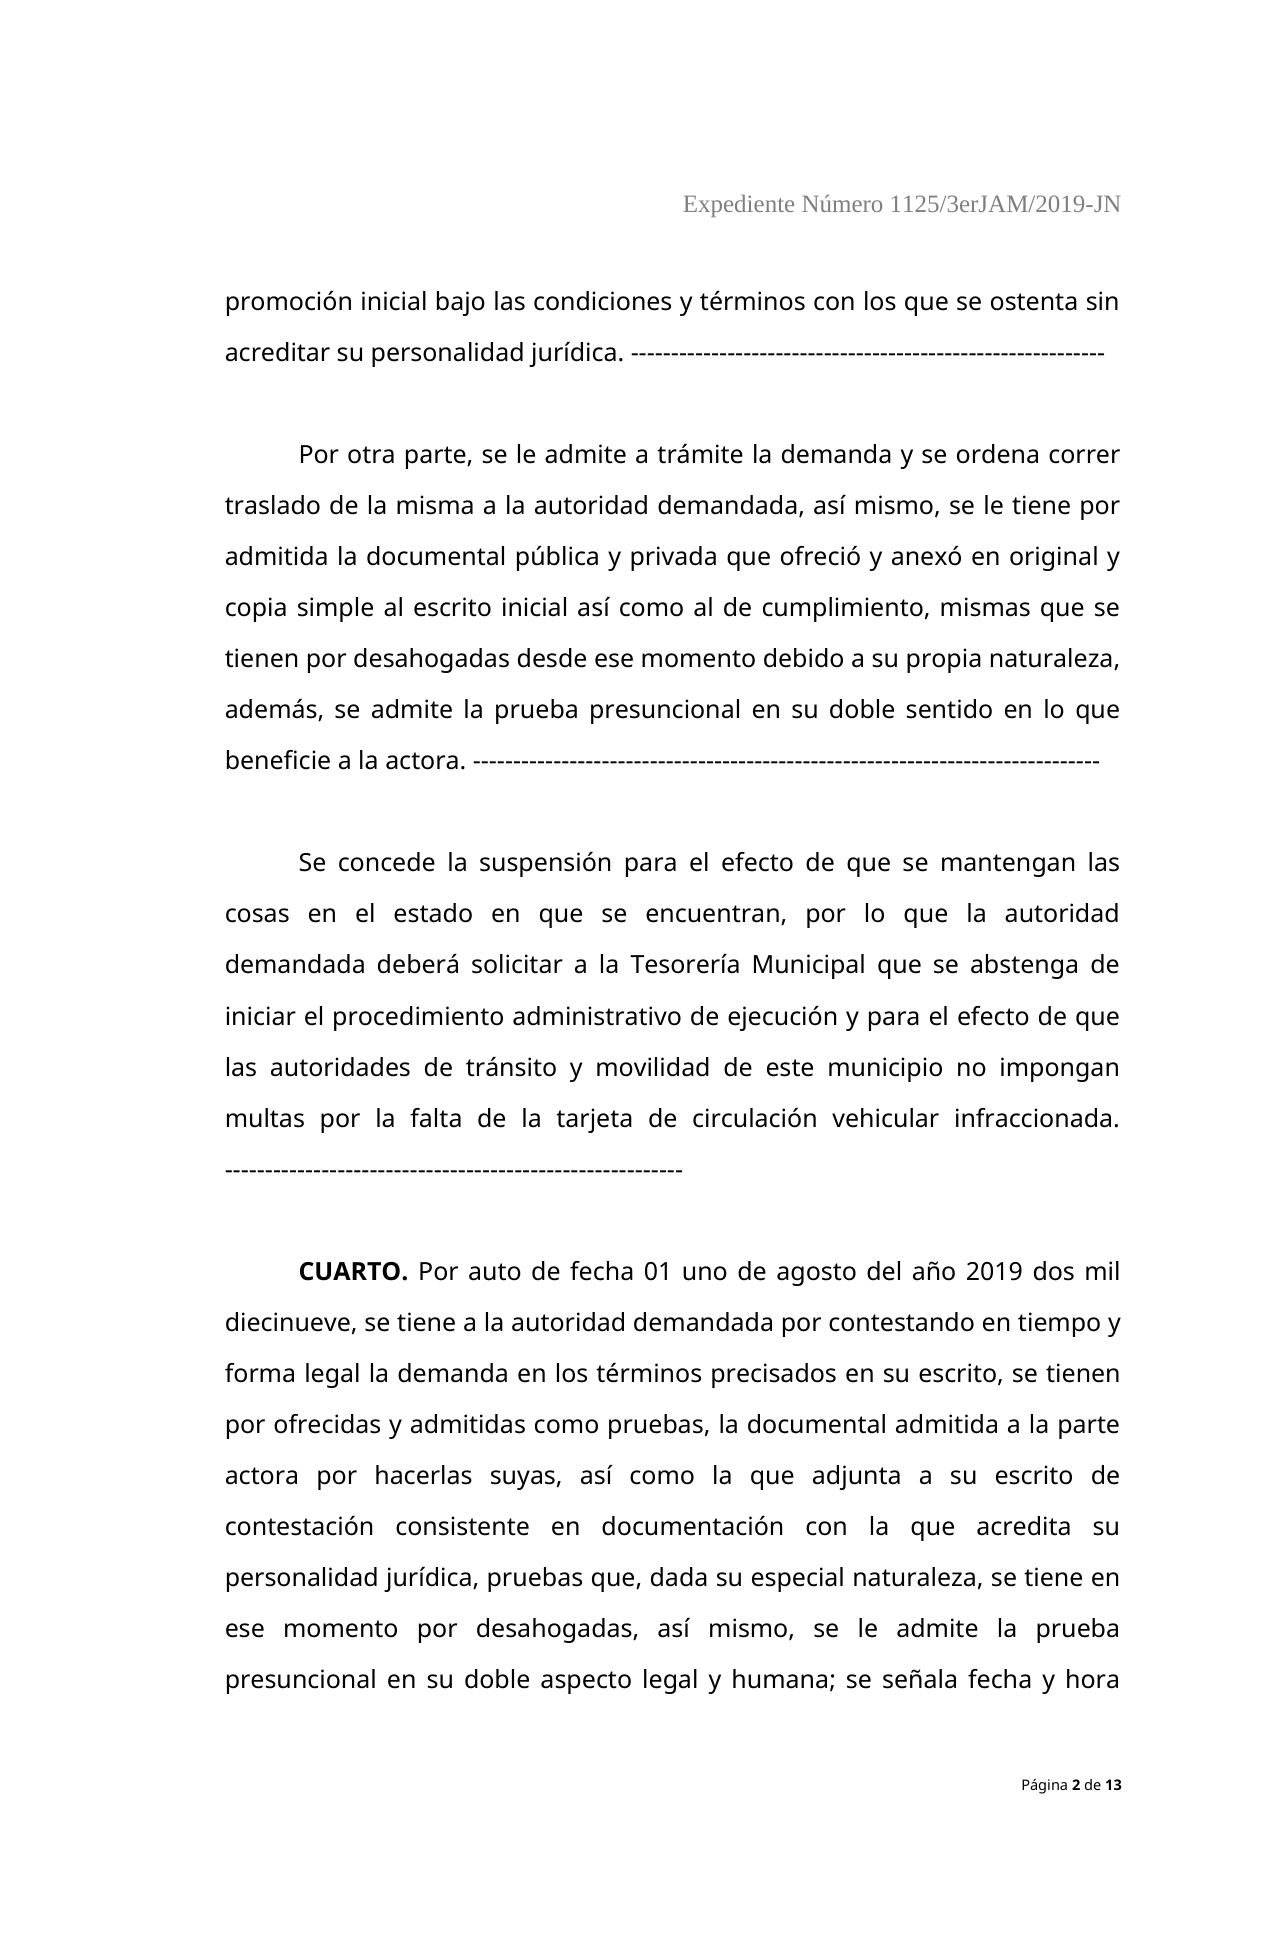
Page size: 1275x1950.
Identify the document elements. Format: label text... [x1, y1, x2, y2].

text Se concede la suspensión para el efecto de que se mantengan las cosas en el estado en que se encuentran, por lo que la autoridad demandada deberá solicitar a la Tesorería Municipal que se abstenga de iniciar el procedimiento administrativo de ejecución y para el efecto de que las autoridades de tránsito y movilidad de este municipio no impongan multas por la falta de la tarjeta de circulación vehicular infraccionada. --------------------------------------------------------- [224, 845, 1121, 1185]
text Por otra parte, se le admite a trámite la demanda y se ordena correr traslado de la misma a la autoridad demandada, así mismo, se le tiene por admitida la documental pública y privada que ofreció y anexó en original y copia simple al escrito inicial así como al de cumplimiento, mismas que se tienen por desahogadas desde ese momento debido a su propia naturaleza, además, se admite la prueba presuncional en su doble sentido en lo que beneficie a la actora. ------------------------------------------------------------------------------ [224, 437, 1121, 777]
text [224, 1253, 1121, 1696]
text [224, 283, 1121, 369]
